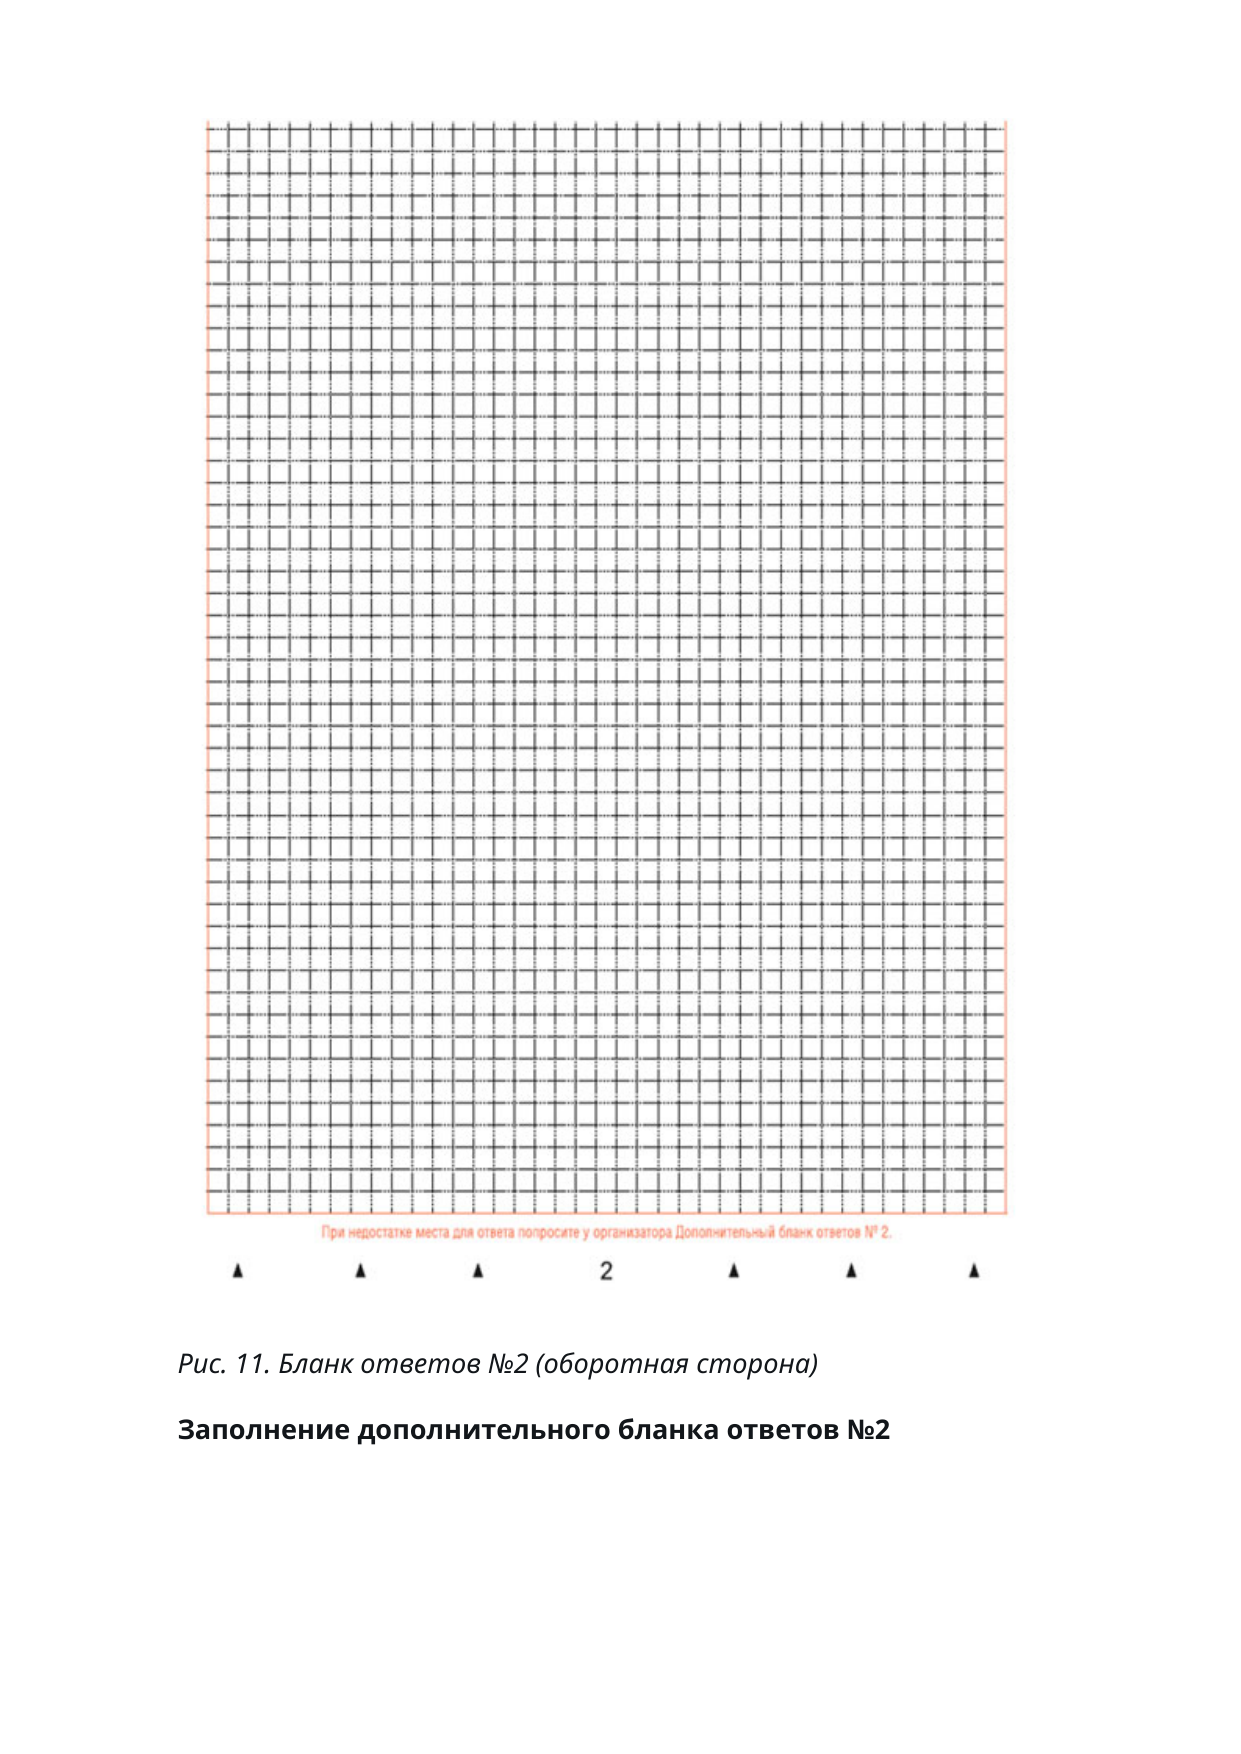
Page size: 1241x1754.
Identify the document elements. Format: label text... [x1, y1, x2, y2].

text Заполнение дополнительного бланка ответов №2 [177, 1410, 1152, 1447]
picture [177, 118, 1045, 1315]
text Рис. 11. Бланк ответов №2 (оборотная сторона) [177, 1344, 1152, 1381]
